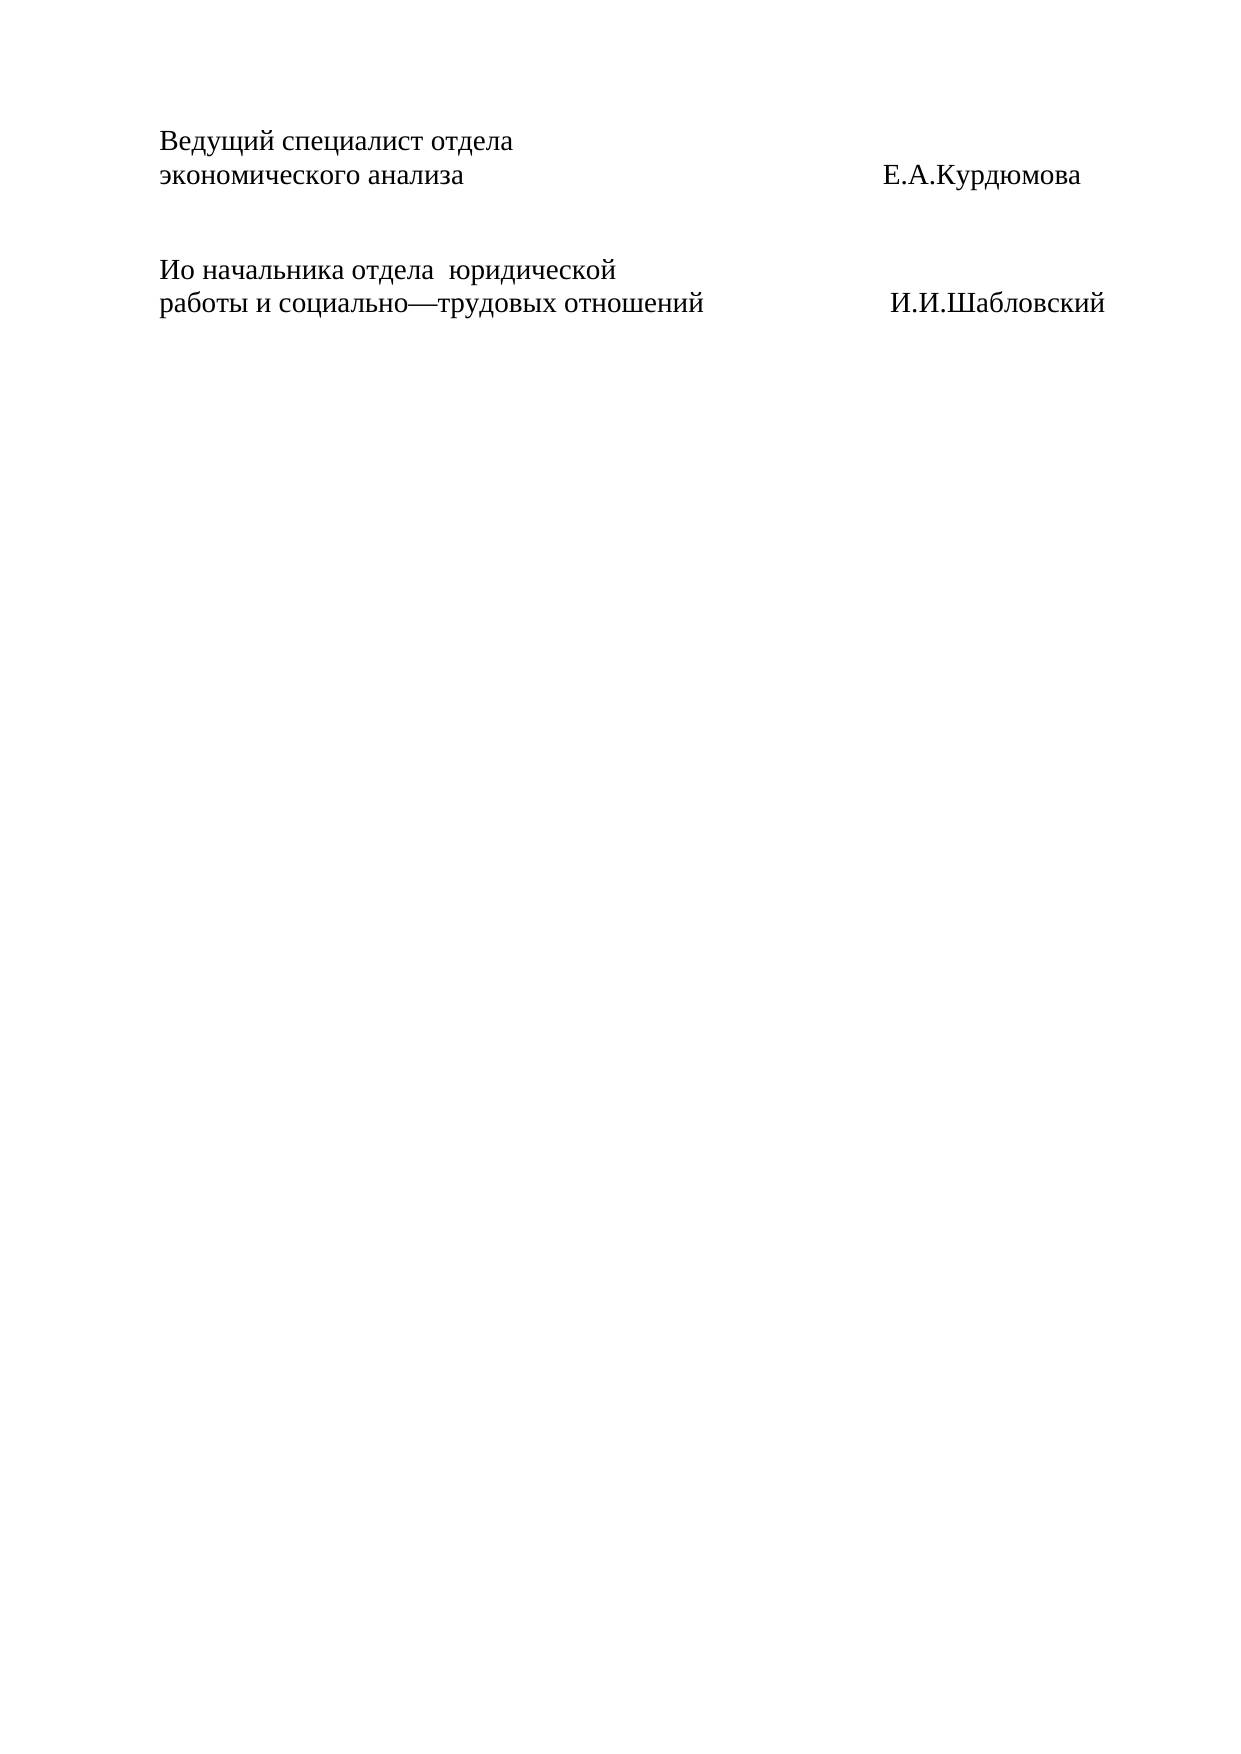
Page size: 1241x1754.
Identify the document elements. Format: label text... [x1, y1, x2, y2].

table_cell Ио начальника отдела юридической работы и социально—трудовых отношений [148, 218, 871, 319]
table_header Е.А.Курдюмова [871, 123, 1119, 218]
table_cell И.И.Шабловский [871, 218, 1119, 319]
table_header Ведущий специалист отдела экономического анализа [148, 123, 871, 218]
